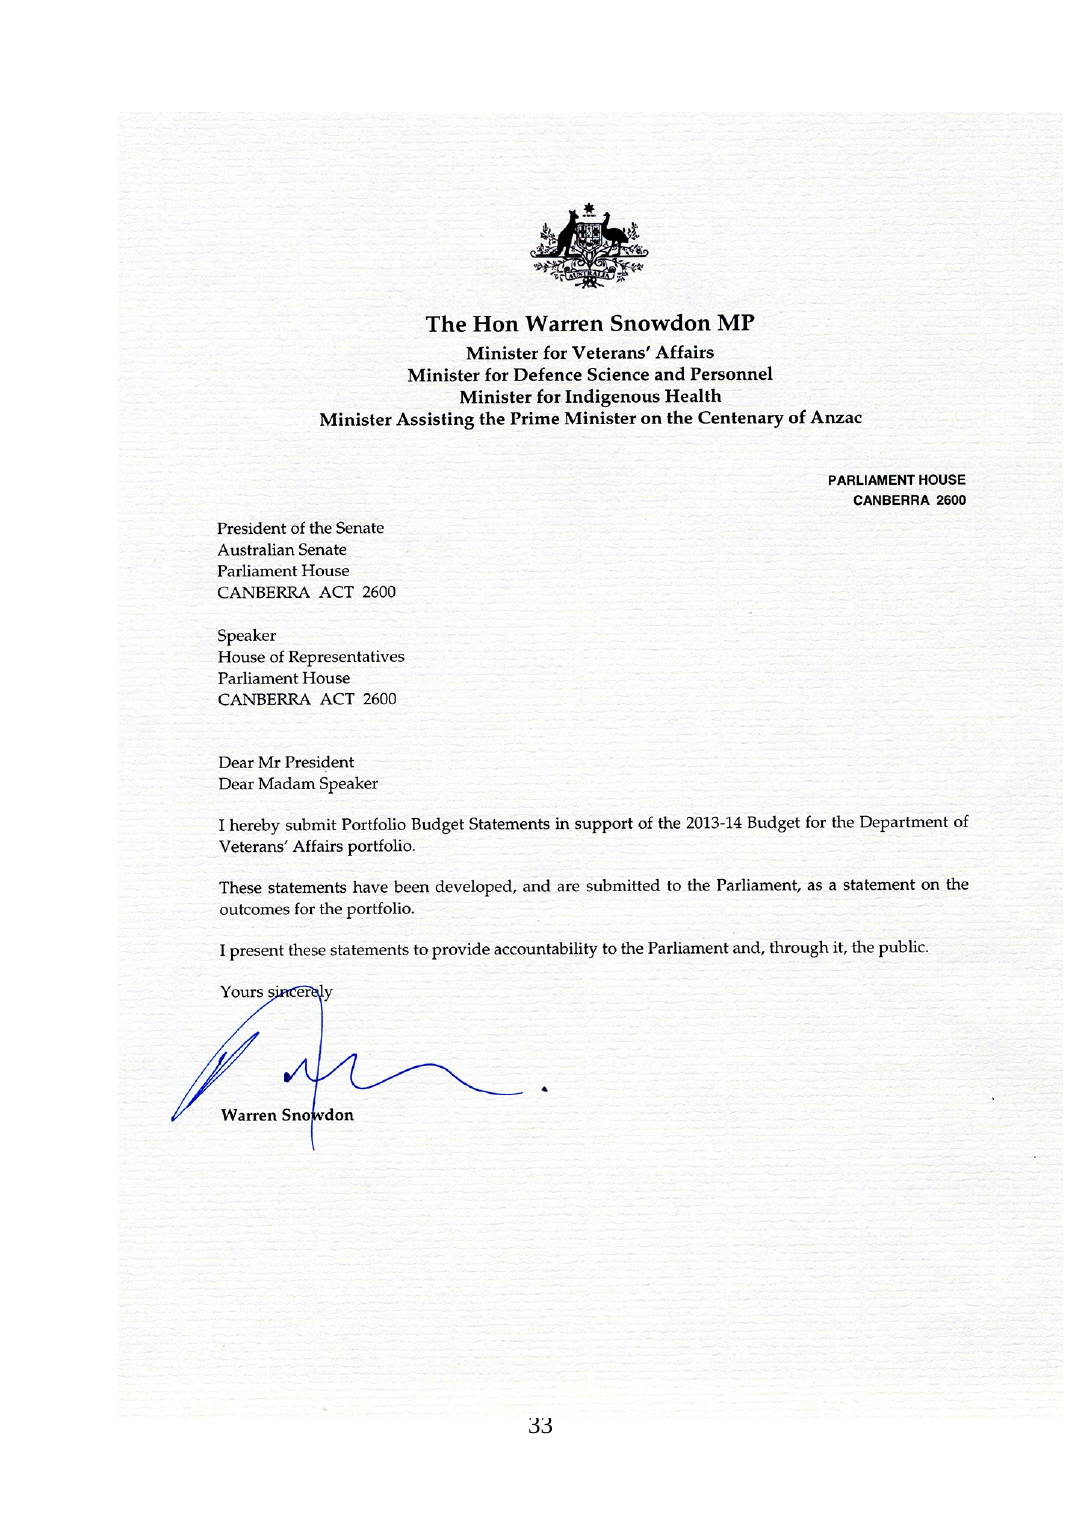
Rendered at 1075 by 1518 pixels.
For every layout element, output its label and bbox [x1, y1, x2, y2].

picture [118, 112, 1063, 1418]
